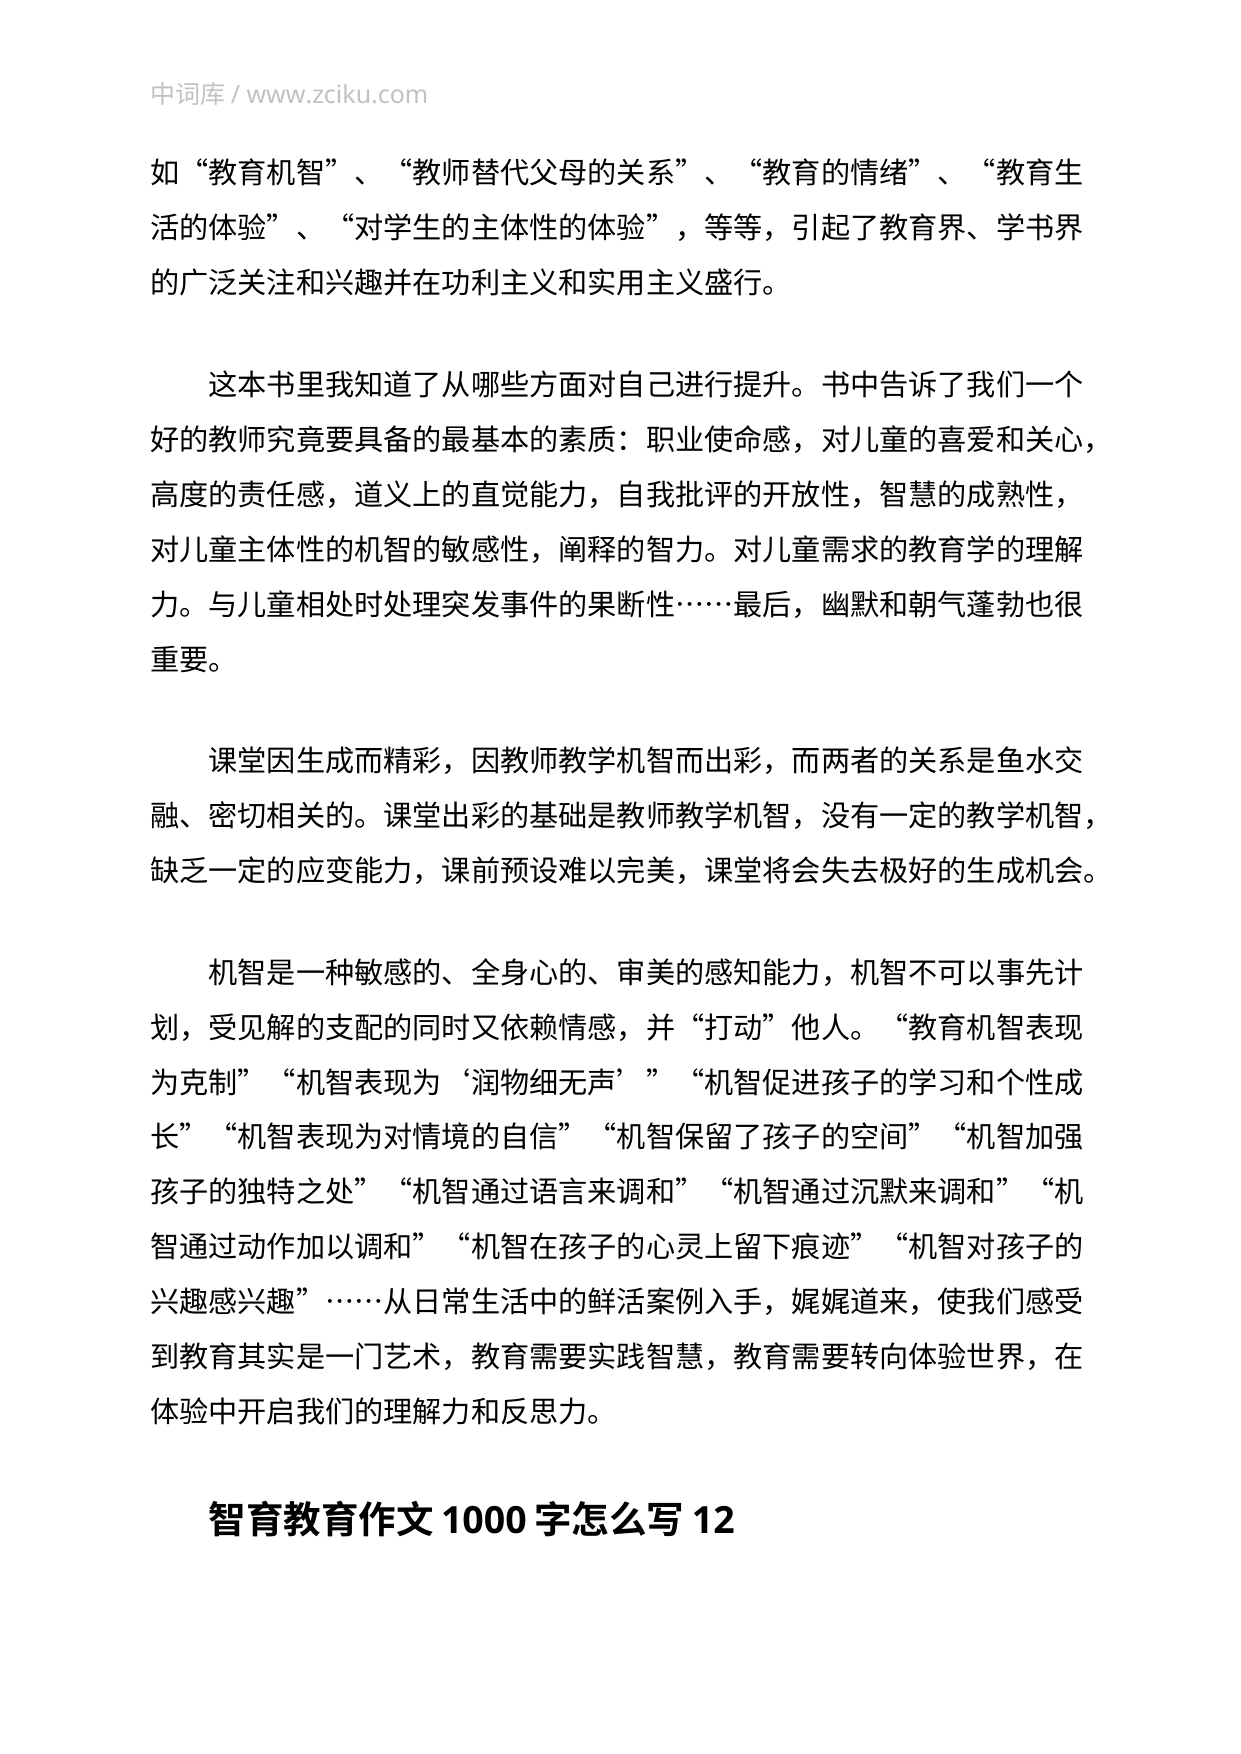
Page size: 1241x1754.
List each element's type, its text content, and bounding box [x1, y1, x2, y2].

text 这本书里我知道了从哪些方面对自己进行提升。书中告诉了我们一个好的教师究竟要具备的最基本的素质：职业使命感，对儿童的喜爱和关心，高度的责任感，道义上的直觉能力，自我批评的开放性，智慧的成熟性，对儿童主体性的机智的敏感性，阐释的智力。对儿童需求的教育学的理解力。与儿童相处时处理突发事件的果断性……最后，幽默和朝气蓬勃也很重要。 [150, 362, 1090, 678]
text 课堂因生成而精彩，因教师教学机智而出彩，而两者的关系是鱼水交融、密切相关的。课堂出彩的基础是教师教学机智，没有一定的教学机智，缺乏一定的应变能力，课前预设难以完美，课堂将会失去极好的生成机会。 [150, 738, 1090, 890]
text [150, 150, 1090, 302]
text 智育教育作文1000字怎么写12 [150, 1490, 1090, 1545]
text 机智是一种敏感的、全身心的、审美的感知能力，机智不可以事先计划，受见解的支配的同时又依赖情感，并“打动”他人。“教育机智表现为克制”“机智表现为‘润物细无声’”“机智促进孩子的学习和个性成长”“机智表现为对情境的自信”“机智保留了孩子的空间”“机智加强孩子的独特之处”“机智通过语言来调和”“机智通过沉默来调和”“机智通过动作加以调和”“机智在孩子的心灵上留下痕迹”“机智对孩子的兴趣感兴趣”……从日常生活中的鲜活案例入手，娓娓道来，使我们感受到教育其实是一门艺术，教育需要实践智慧，教育需要转向体验世界，在体验中开启我们的理解力和反思力。 [150, 949, 1090, 1431]
